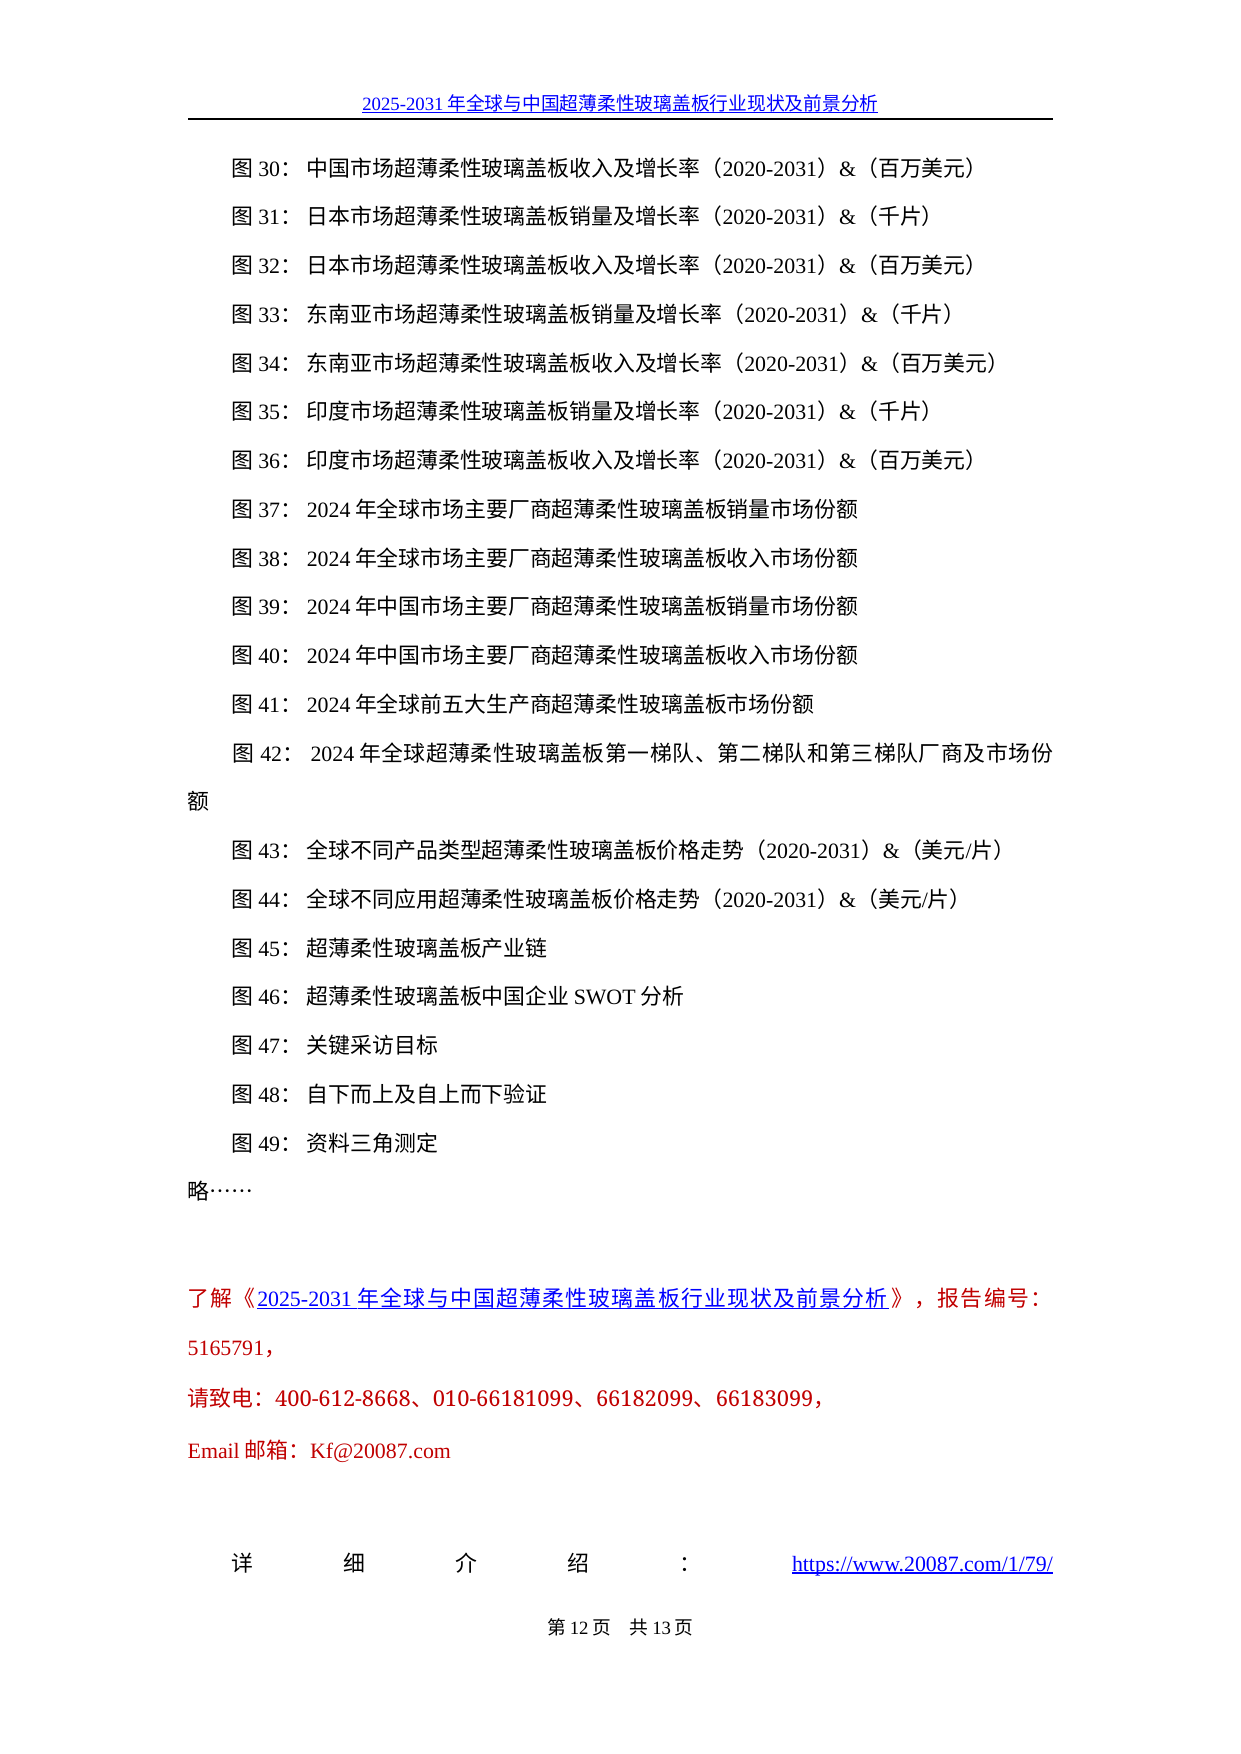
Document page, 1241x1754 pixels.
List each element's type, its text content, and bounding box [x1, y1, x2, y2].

text Email邮箱：Kf@20087.com [187, 1432, 1053, 1465]
text 请致电：400-612-8668、010-66181099、66182099、66183099， [187, 1381, 1053, 1413]
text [187, 1545, 1053, 1578]
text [187, 150, 1053, 1206]
text 了解《2025-2031年全球与中国超薄柔性玻璃盖板行业现状及前景分析》，报告编号：5165791， [187, 1280, 1053, 1362]
